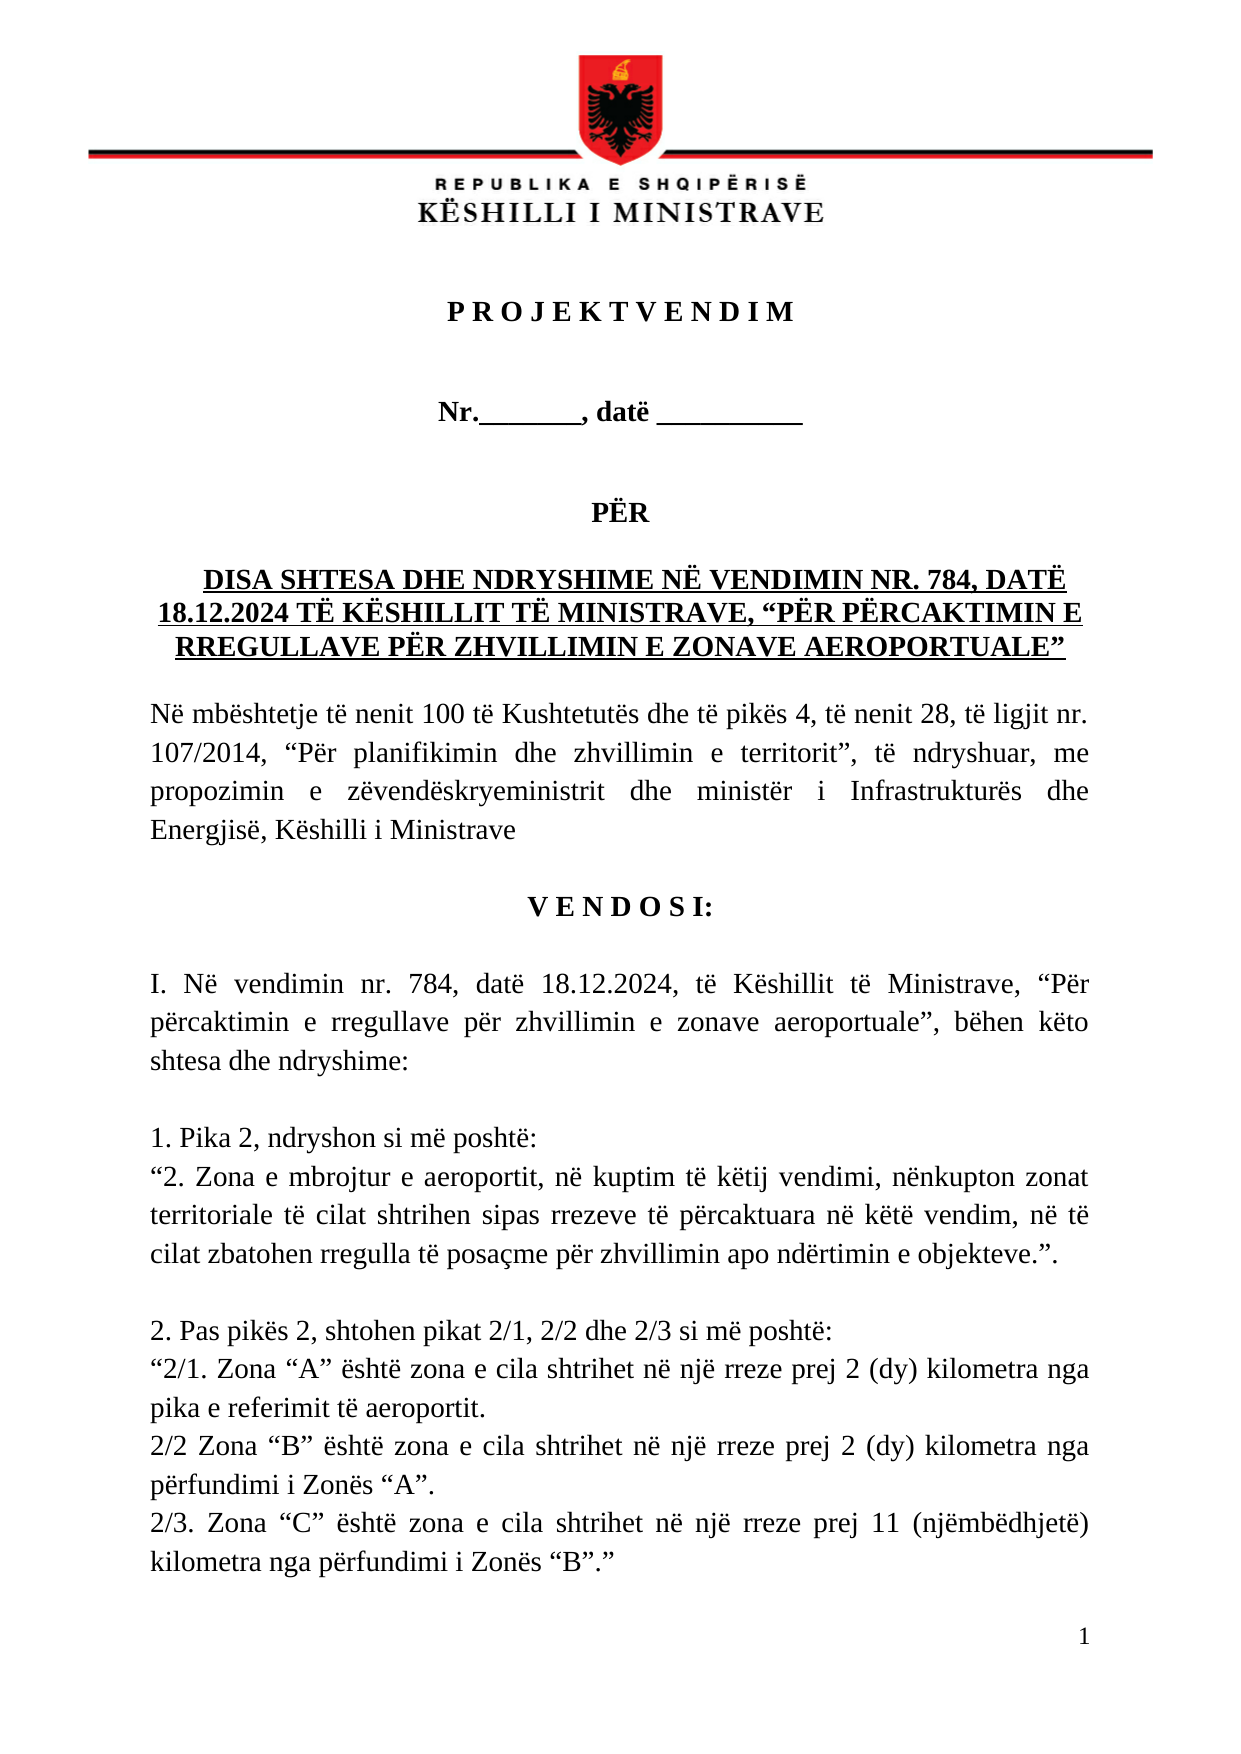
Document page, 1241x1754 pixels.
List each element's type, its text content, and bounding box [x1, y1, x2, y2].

text Nr._______, datë __________ [150, 394, 1090, 428]
text 1. Pika 2, ndryshon si më poshtë: [150, 1120, 1090, 1154]
text Në mbështetje të nenit 100 të Kushtetutës dhe të pikës 4, të nenit 28, të ligjit nr. 107/2014, “Për planifikimin dhe zhvillimin e territorit”, të ndryshuar, me propozimin e zëvendëskryeministrit dhe ministër i Infrastrukturës dhe Energjisë, Këshilli i Ministrave [150, 696, 1090, 845]
text DISA SHTESA DHE NDRYSHIME NË VENDIMIN NR. 784, DATË 18.12.2024 TË KËSHILLIT TË MINISTRAVE, “PËR PËRCAKTIMIN E RREGULLAVE PËR ZHVILLIMIN E ZONAVE AEROPORTUALE” [150, 562, 1090, 663]
picture [0, 3, 1241, 226]
text I. Në vendimin nr. 784, datë 18.12.2024, të Këshillit të Ministrave, “Për përcaktimin e rregullave për zhvillimin e zonave aeroportuale”, bëhen këto shtesa dhe ndryshime: [150, 966, 1090, 1077]
text “2/1. Zona “A” është zona e cila shtrihet në një rreze prej 2 (dy) kilometra nga pika e referimit të aeroportit. [150, 1351, 1090, 1423]
text “2. Zona e mbrojtur e aeroportit, në kuptim të këtij vendimi, nënkupton zonat territoriale të cilat shtrihen sipas rrezeve të përcaktuara në këtë vendim, në të cilat zbatohen rregulla të posaçme për zhvillimin apo ndërtimin e objekteve.”. [150, 1159, 1090, 1269]
text 2/3. Zona “C” është zona e cila shtrihet në një rreze prej 11 (njëmbëdhjetë) kilometra nga përfundimi i Zonës “B”.” [150, 1506, 1090, 1578]
text V E N D O S I: [150, 889, 1090, 922]
text 2/2 Zona “B” është zona e cila shtrihet në një rreze prej 2 (dy) kilometra nga përfundimi i Zonës “A”. [150, 1428, 1090, 1501]
text P R O J E K T V E N D I M [150, 294, 1090, 327]
text PËR [150, 495, 1090, 528]
text 2. Pas pikës 2, shtohen pikat 2/1, 2/2 dhe 2/3 si më poshtë: [150, 1313, 1090, 1346]
